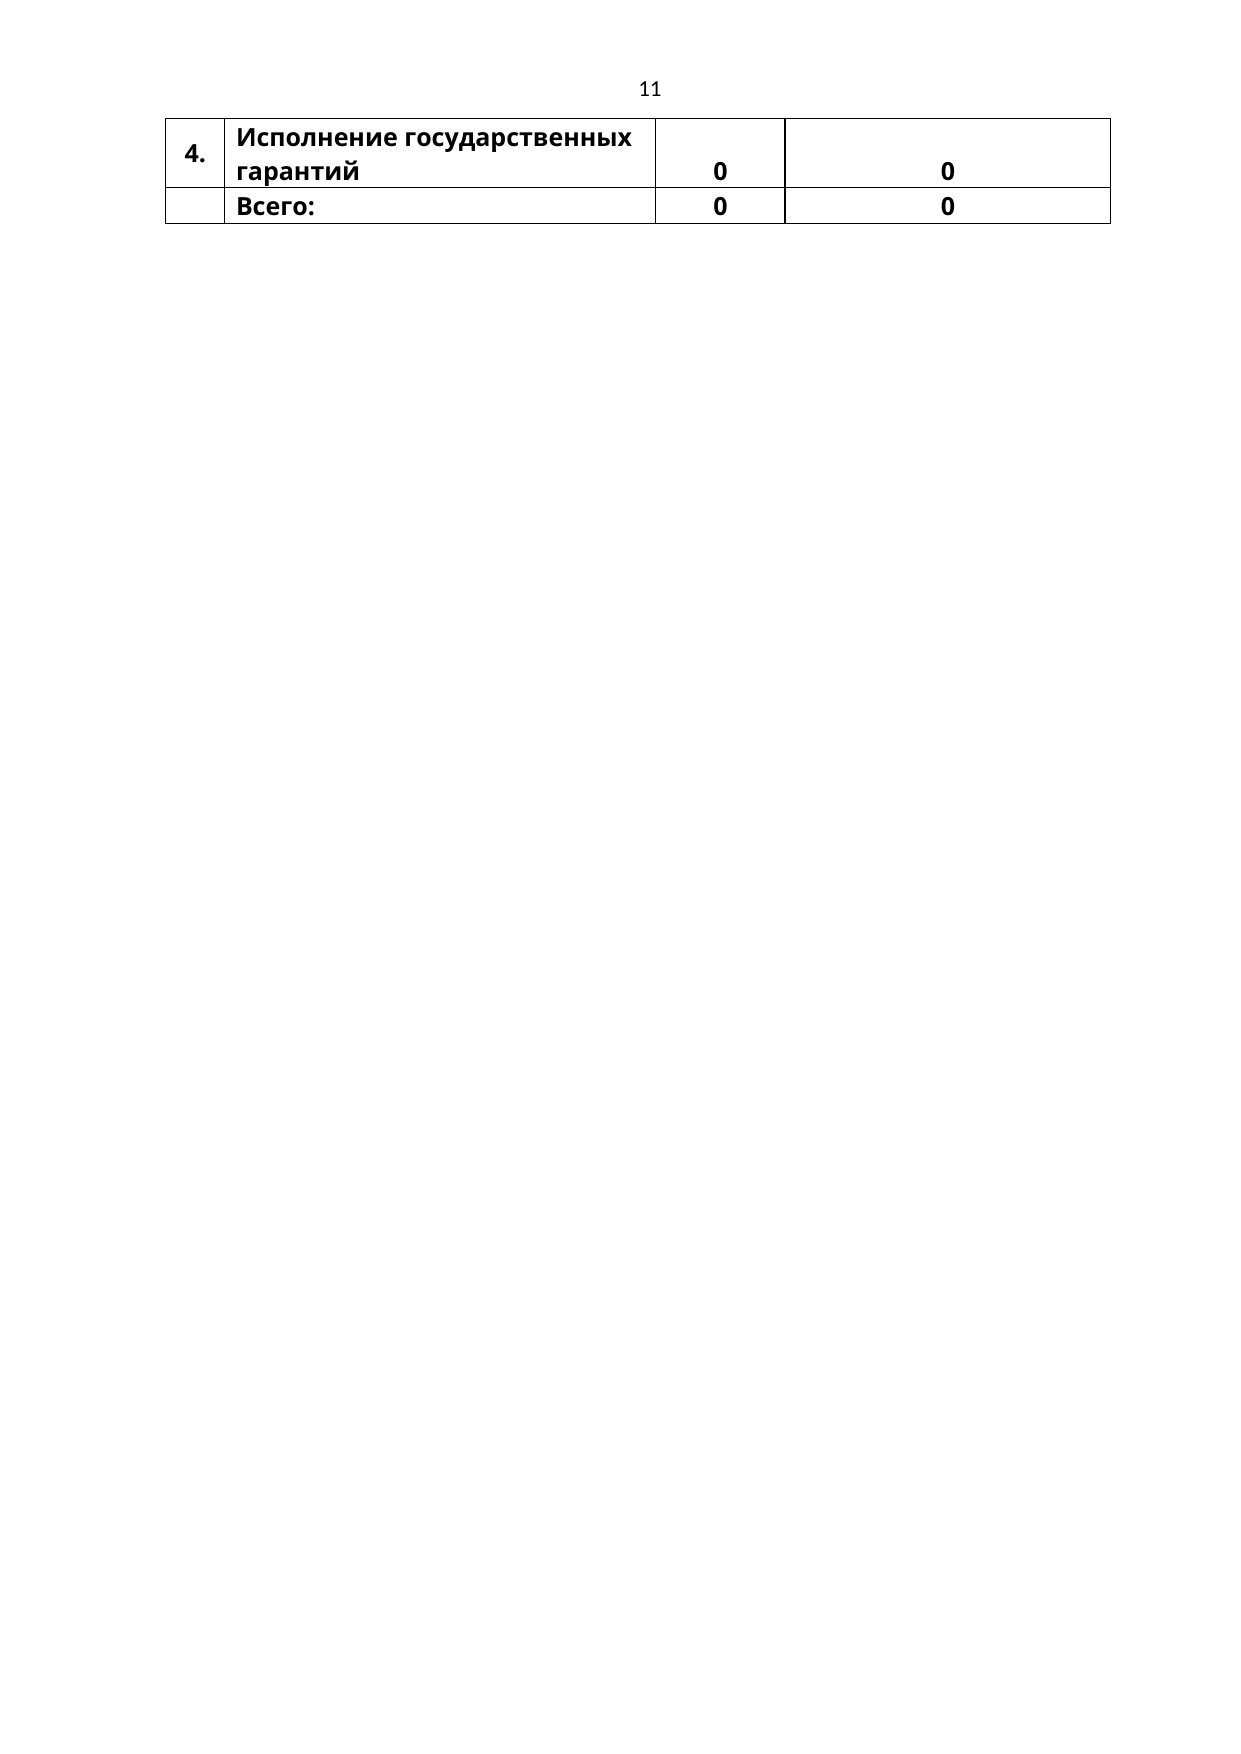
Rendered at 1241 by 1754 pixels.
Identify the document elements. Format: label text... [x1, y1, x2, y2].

table_cell 0 [656, 119, 784, 187]
table_cell 0 [656, 188, 784, 222]
table_cell Исполнение государственных гарантий [225, 119, 655, 187]
table_cell [166, 188, 224, 222]
table_cell 0 [786, 119, 1110, 187]
table_cell Всего: [225, 188, 655, 222]
table_cell 0 [786, 188, 1110, 222]
table_cell 4. [166, 119, 224, 187]
